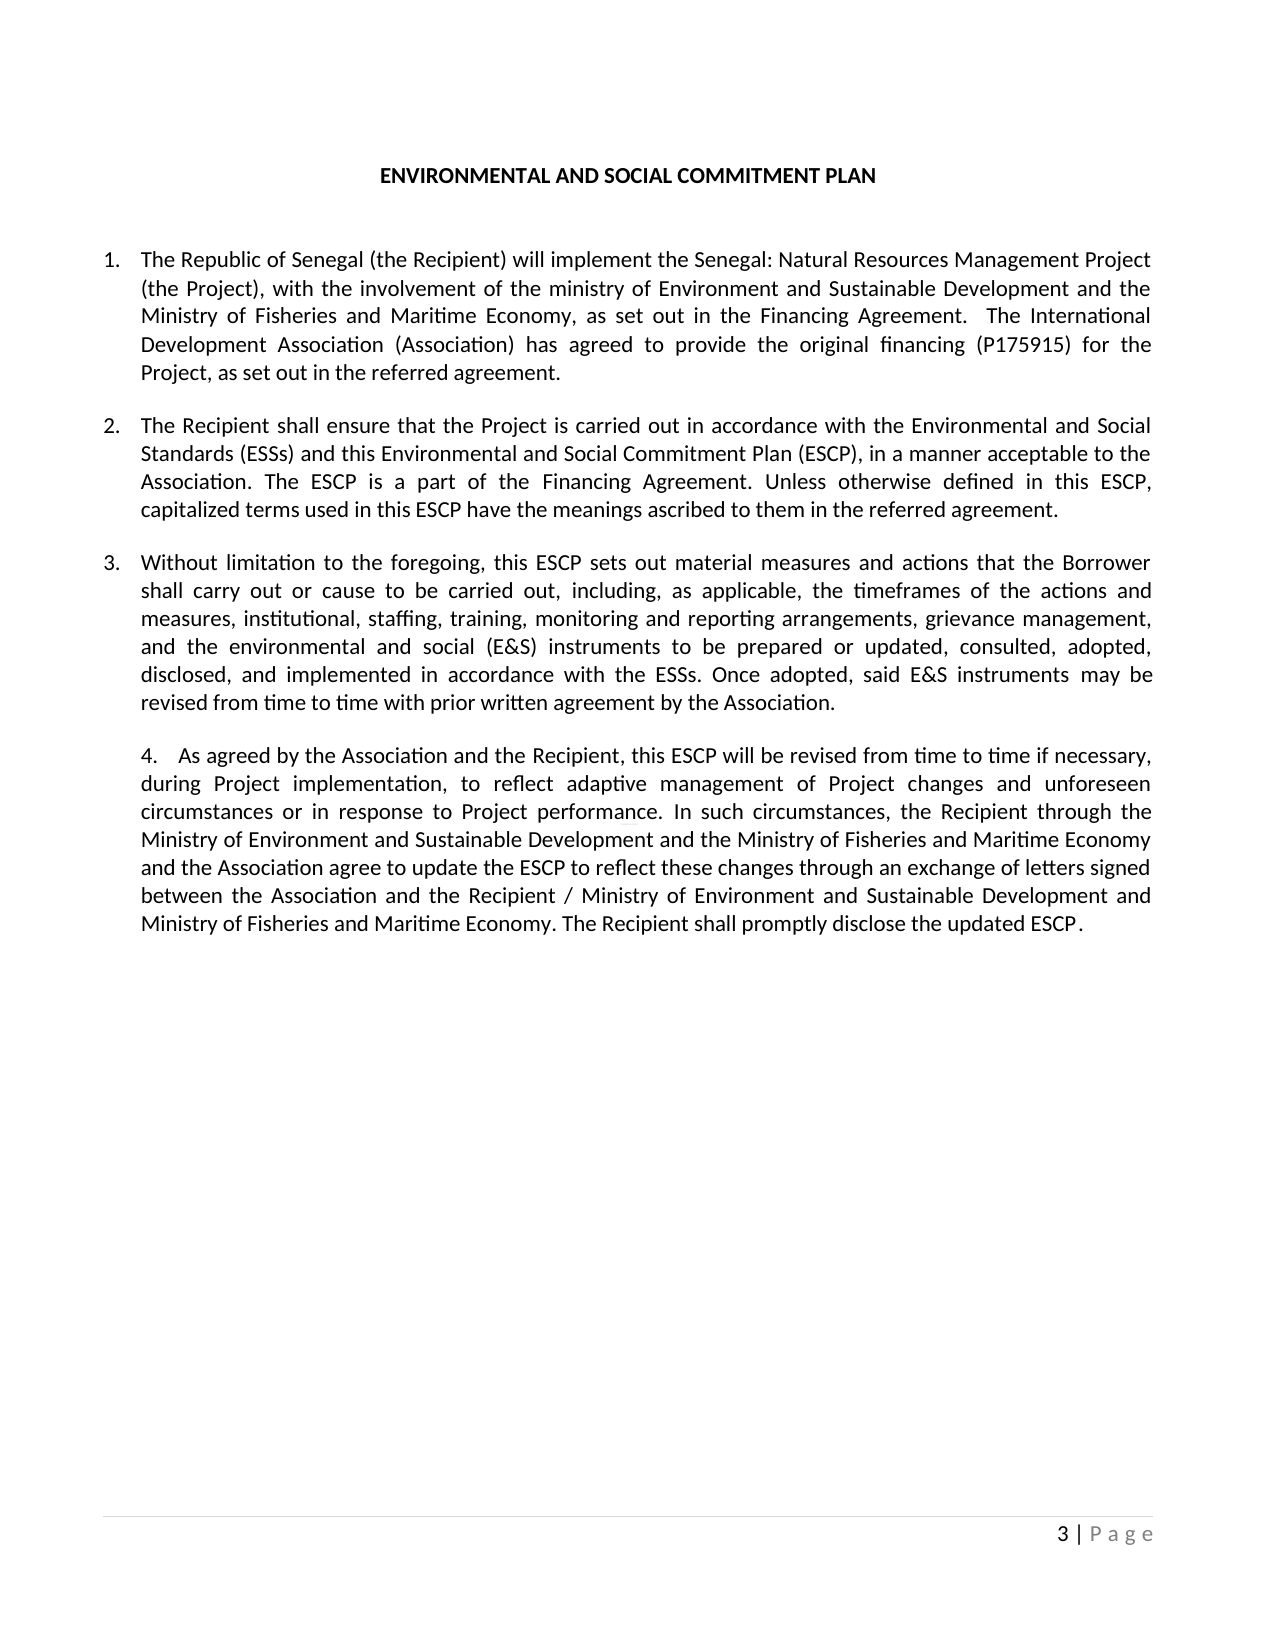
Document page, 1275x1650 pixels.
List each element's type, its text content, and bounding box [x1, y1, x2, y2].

list The Recipient shall ensure that the Project is carried out in accordance with the Environmental and Social Standards (ESSs) and this Environmental and Social Commitment Plan (ESCP), in a manner acceptable to the Association. The ESCP is a part of the Financing Agreement. Unless otherwise defined in this ESCP, capitalized terms used in this ESCP have the meanings ascribed to them in the referred agreement. [103, 411, 1153, 523]
text ENVIRONMENTAL AND SOCIAL COMMITMENT PLAN [103, 162, 1153, 189]
list Without limitation to the foregoing, this ESCP sets out material measures and actions that the Borrower shall carry out or cause to be carried out, including, as applicable, the timeframes of the actions and measures, institutional, staffing, training, monitoring and reporting arrangements, grievance management, and the environmental and social (E&S) instruments to be prepared or updated, consulted, adopted, disclosed, and implemented in accordance with the ESSs. Once adopted, said E&S instruments may be revised from time to time with prior written agreement by the Association. [103, 548, 1153, 716]
list The Republic of Senegal (the Recipient) will implement the Senegal: Natural Resources Management Project (the Project), with the involvement of the ministry of Environment and Sustainable Development and the Ministry of Fisheries and Maritime Economy, as set out in the Financing Agreement. The International Development Association (Association) has agreed to provide the original financing (P175915) for the Project, as set out in the referred agreement. [103, 246, 1153, 386]
list As agreed by the Association and the Recipient, this ESCP will be revised from time to time if necessary, during Project implementation, to reflect adaptive management of Project changes and unforeseen circumstances or in response to Project performance. In such circumstances, the Recipient through the Ministry of Environment and Sustainable Development and the Ministry of Fisheries and Maritime Economy and the Association agree to update the ESCP to reflect these changes through an exchange of letters signed between the Association and the Recipient / Ministry of Environment and Sustainable Development and Ministry of Fisheries and Maritime Economy. The Recipient shall promptly disclose the updated ESCP. [141, 741, 1153, 937]
